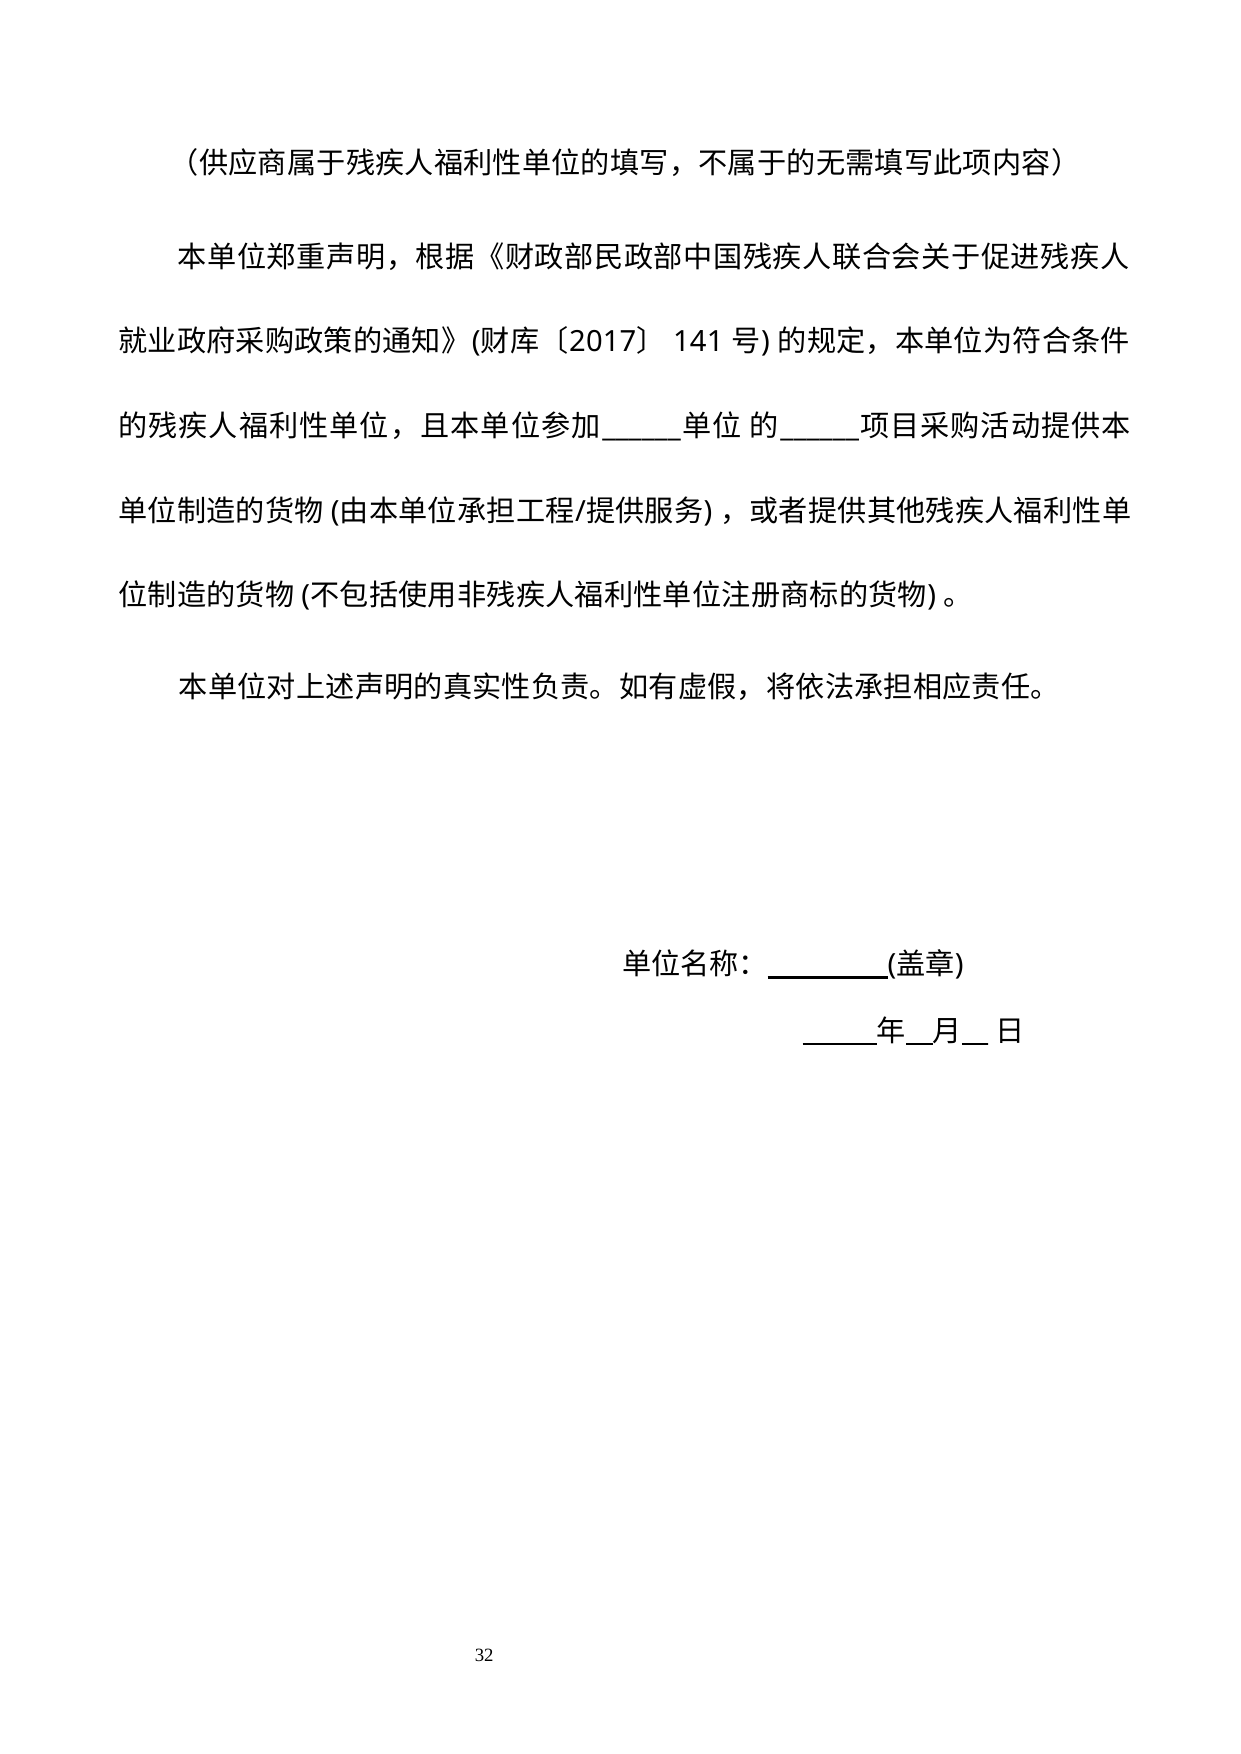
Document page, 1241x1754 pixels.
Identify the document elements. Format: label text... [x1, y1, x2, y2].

text 本单位郑重声明，根据《财政部民政部中国残疾人联合会关于促进残疾人就业政府采购政策的通知》(财库〔2017〕 141 号) 的规定，本单位为符合条件的残疾人福利性单位，且本单位参加______单位 的______项目采购活动提供本单位制造的货物 (由本单位承担工程/提供服务) ，或者提供其他残疾人福利性单位制造的货物 (不包括使用非残疾人福利性单位注册商标的货物) 。 [118, 233, 1131, 614]
text 年 月 日 [802, 1001, 1131, 1051]
text 单位名称： (盖章) [622, 934, 1131, 984]
text （供应商属于残疾人福利性单位的填写，不属于的无需填写此项内容） [118, 133, 1131, 183]
text 本单位对上述声明的真实性负责。如有虚假，将依法承担相应责任。 [119, 663, 1131, 706]
